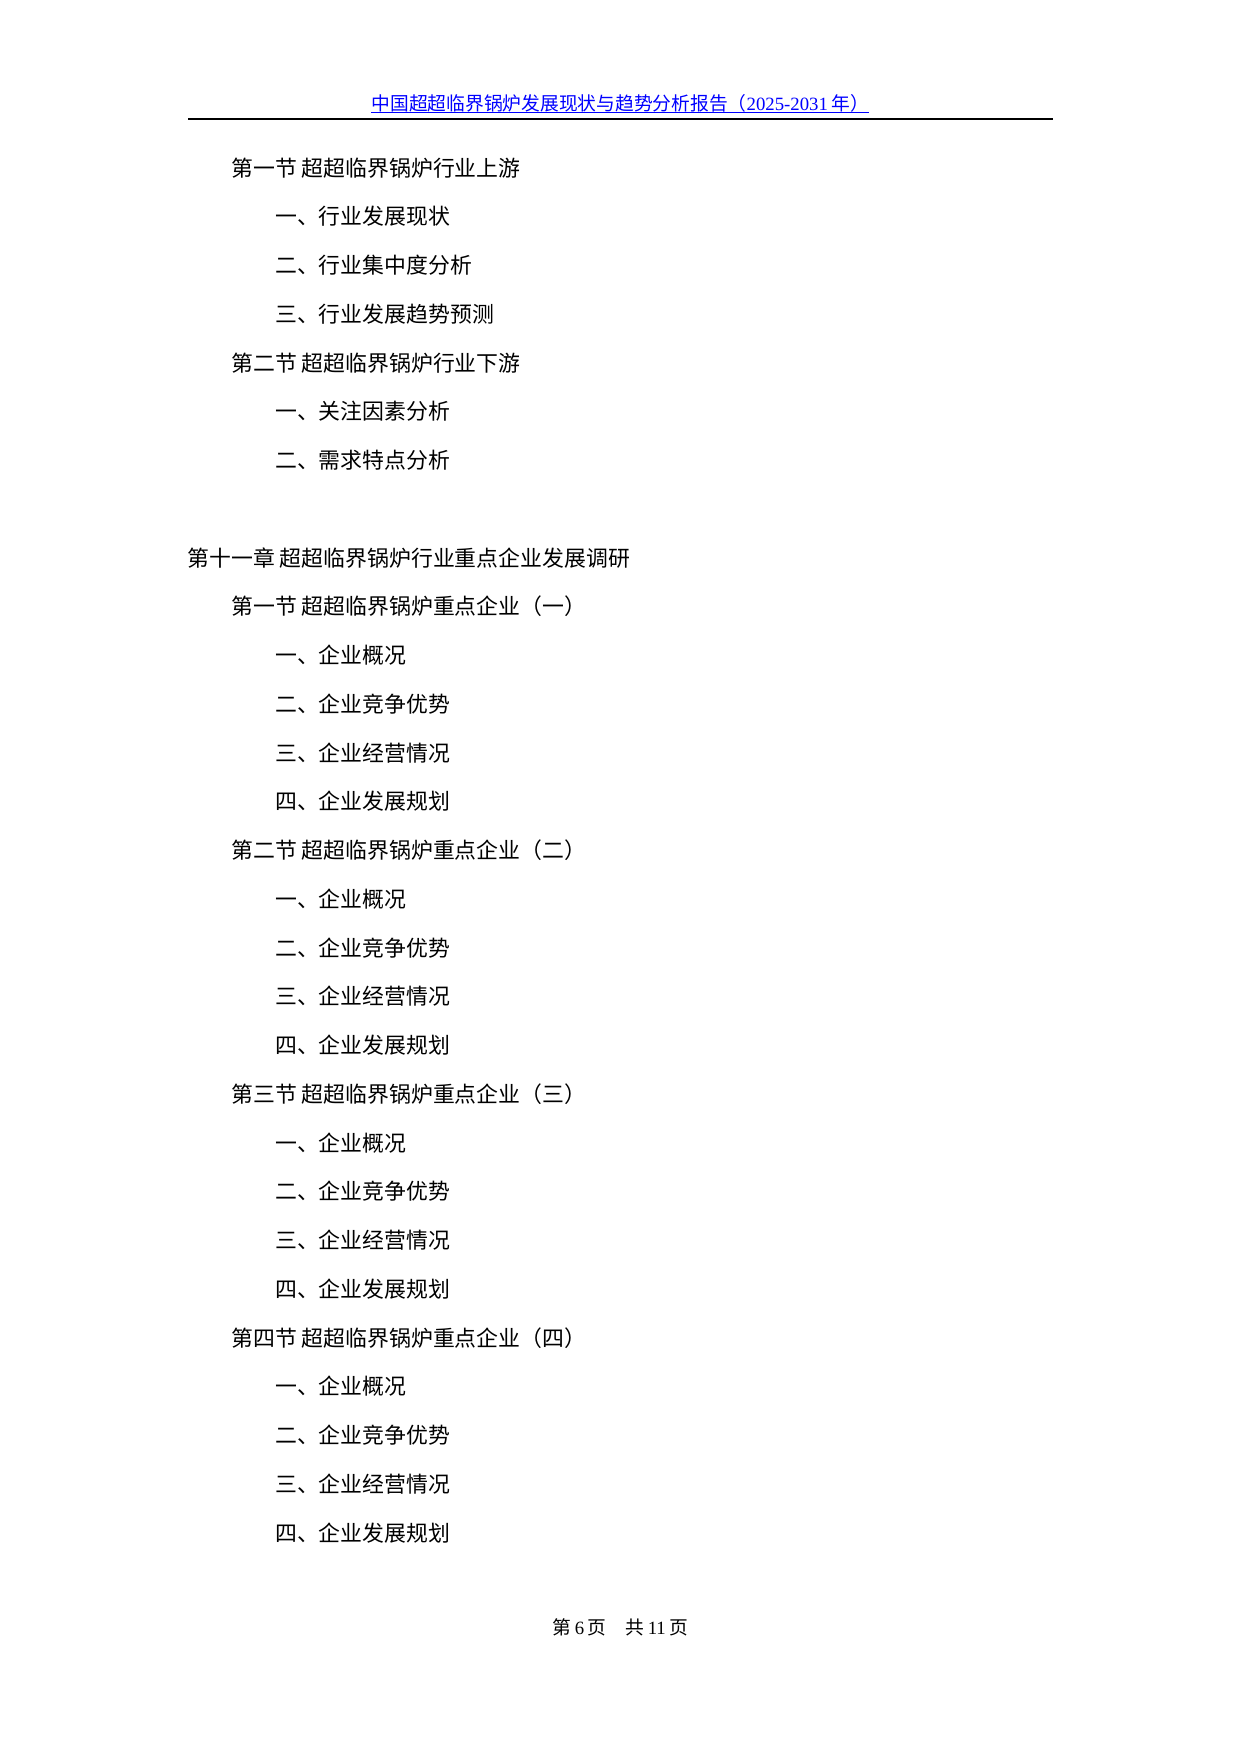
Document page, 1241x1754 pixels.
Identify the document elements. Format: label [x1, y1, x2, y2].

text [187, 150, 1053, 1548]
